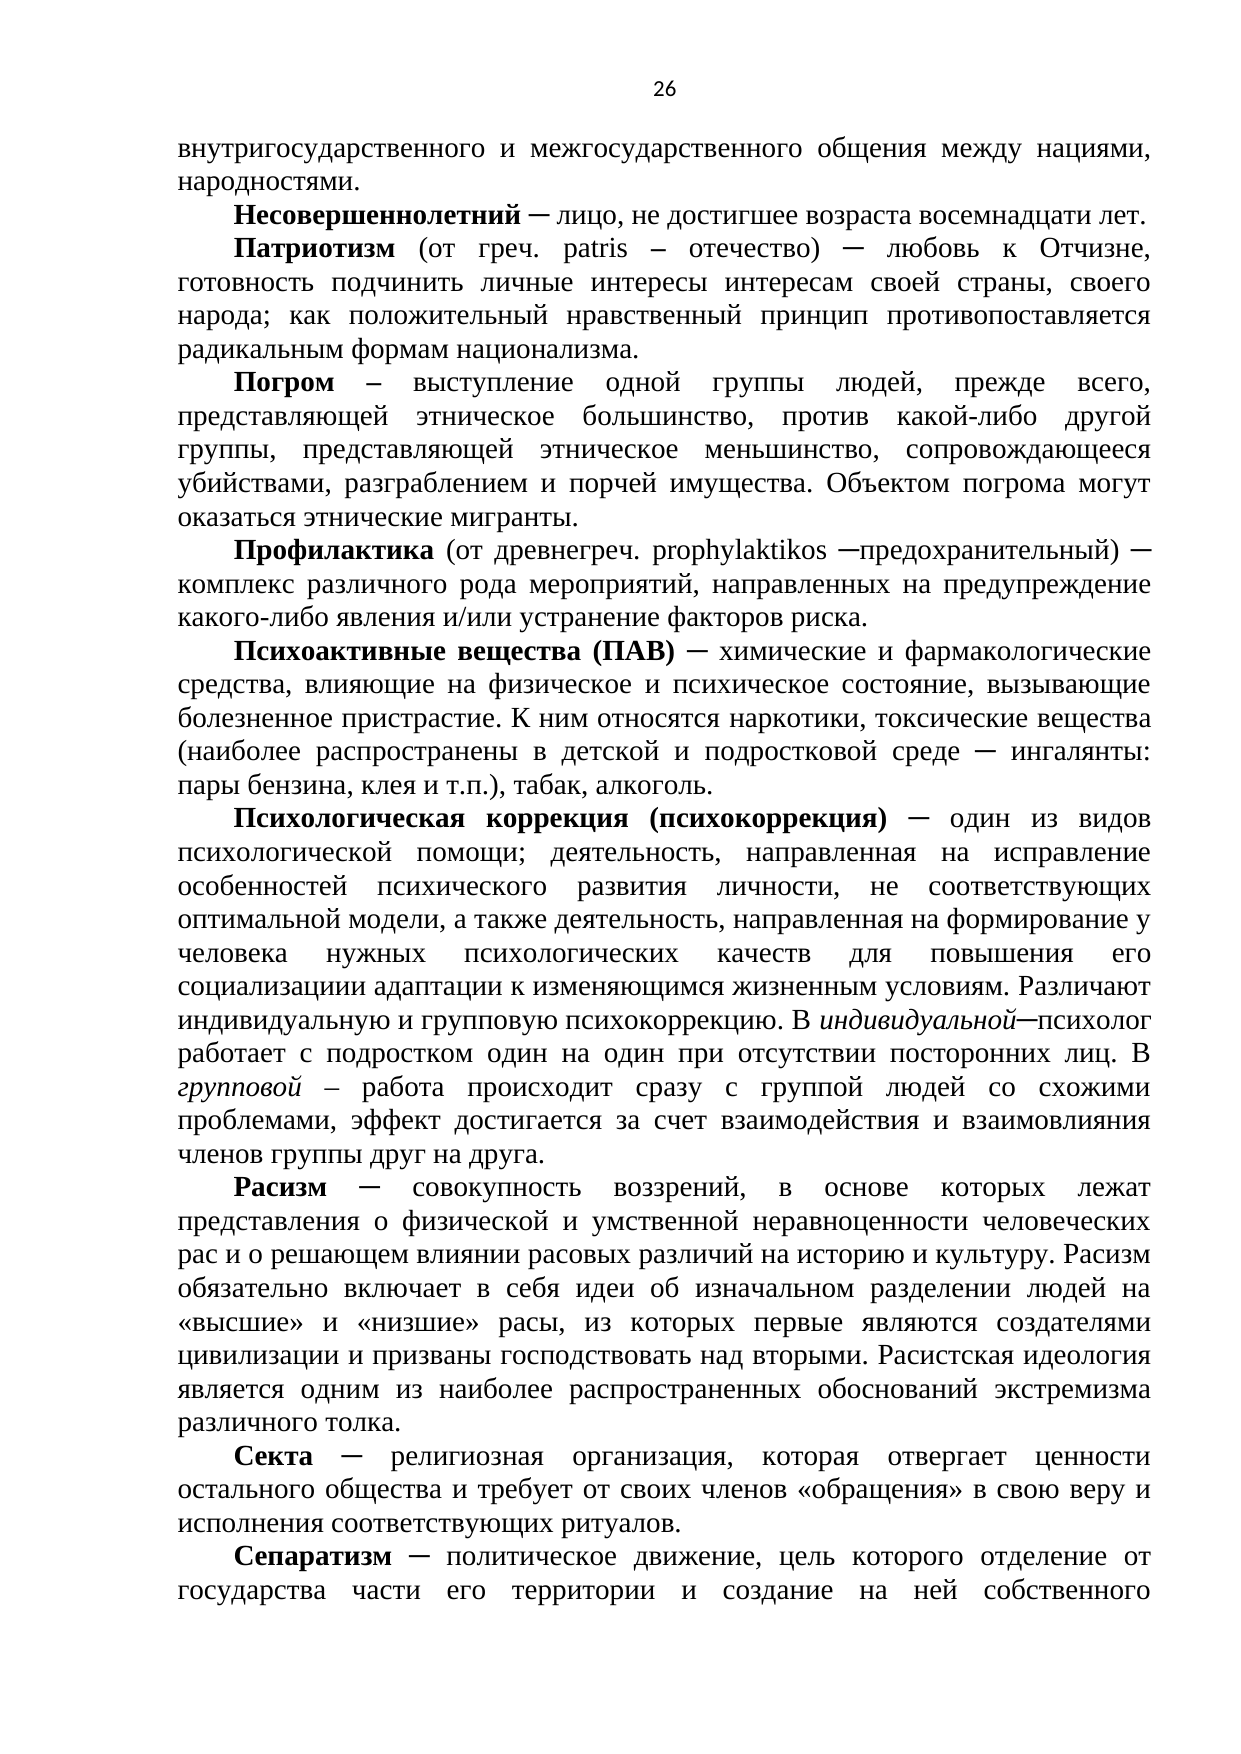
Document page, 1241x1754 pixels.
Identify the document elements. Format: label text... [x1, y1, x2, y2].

text Секта ─ религиозная организация, которая отвергает ценности остального общества и требует от своих членов «обращения» в свою веру и исполнения соответствующих ритуалов. [177, 1438, 1152, 1538]
text Психоактивные вещества (ПАВ) ─ химические и фармакологические средства, влияющие на физическое и психическое состояние, вызывающие болезненное пристрастие. К ним относятся наркотики, токсические вещества (наиболее распространены в детской и подростковой среде ─ ингалянты: пары бензина, клея и т.п.), табак, алкоголь. [177, 633, 1152, 801]
text Расизм ─ совокупность воззрений, в основе которых лежат представления о физической и умственной неравноценности человеческих рас и о решающем влиянии расовых различий на историю и культуру. Расизм обязательно включает в себя идеи об изначальном разделении людей на «высшие» и «низшие» расы, из которых первые являются создателями цивилизации и призваны господствовать над вторыми. Расистская идеология является одним из наиболее распространенных обоснований экстремизма различного толка. [177, 1169, 1152, 1438]
text Профилактика (от древнегреч. prophylaktikos ─предохранительный) ─ комплекс различного рода мероприятий, направленных на предупреждение какого-либо явления и/или устранение факторов риска. [177, 532, 1152, 633]
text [177, 130, 1152, 197]
text Несовершеннолетний ─ лицо, не достигшее возраста восемнадцати лет. [177, 197, 1152, 230]
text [177, 1538, 1152, 1606]
text Патриотизм (от греч. patris – отечество) ─ любовь к Отчизне, готовность подчинить личные интересы интересам своей страны, своего народа; как положительный нравственный принцип противопоставляется радикальным формам национализма. [177, 230, 1152, 364]
text Психологическая коррекция (психокоррекция) ─ один из видов психологической помощи; деятельность, направленная на исправление особенностей психического развития личности, не соответствующих оптимальной модели, а также деятельность, направленная на формирование у человека нужных психологических качеств для повышения его социализациии адаптации к изменяющимся жизненным условиям. Различают индивидуальную и групповую психокоррекцию. В индивидуальной─психолог работает с подростком один на один при отсутствии посторонних лиц. В групповой – работа происходит сразу с группой людей со схожими проблемами, эффект достигается за счет взаимодействия и взаимовлияния членов группы друг на друга. [177, 801, 1152, 1169]
text Погром – выступление одной группы людей, прежде всего, представляющей этническое большинство, против какой-либо другой группы, представляющей этническое меньшинство, сопровождающееся убийствами, разграблением и порчей имущества. Объектом погрома могут оказаться этнические мигранты. [177, 364, 1152, 532]
